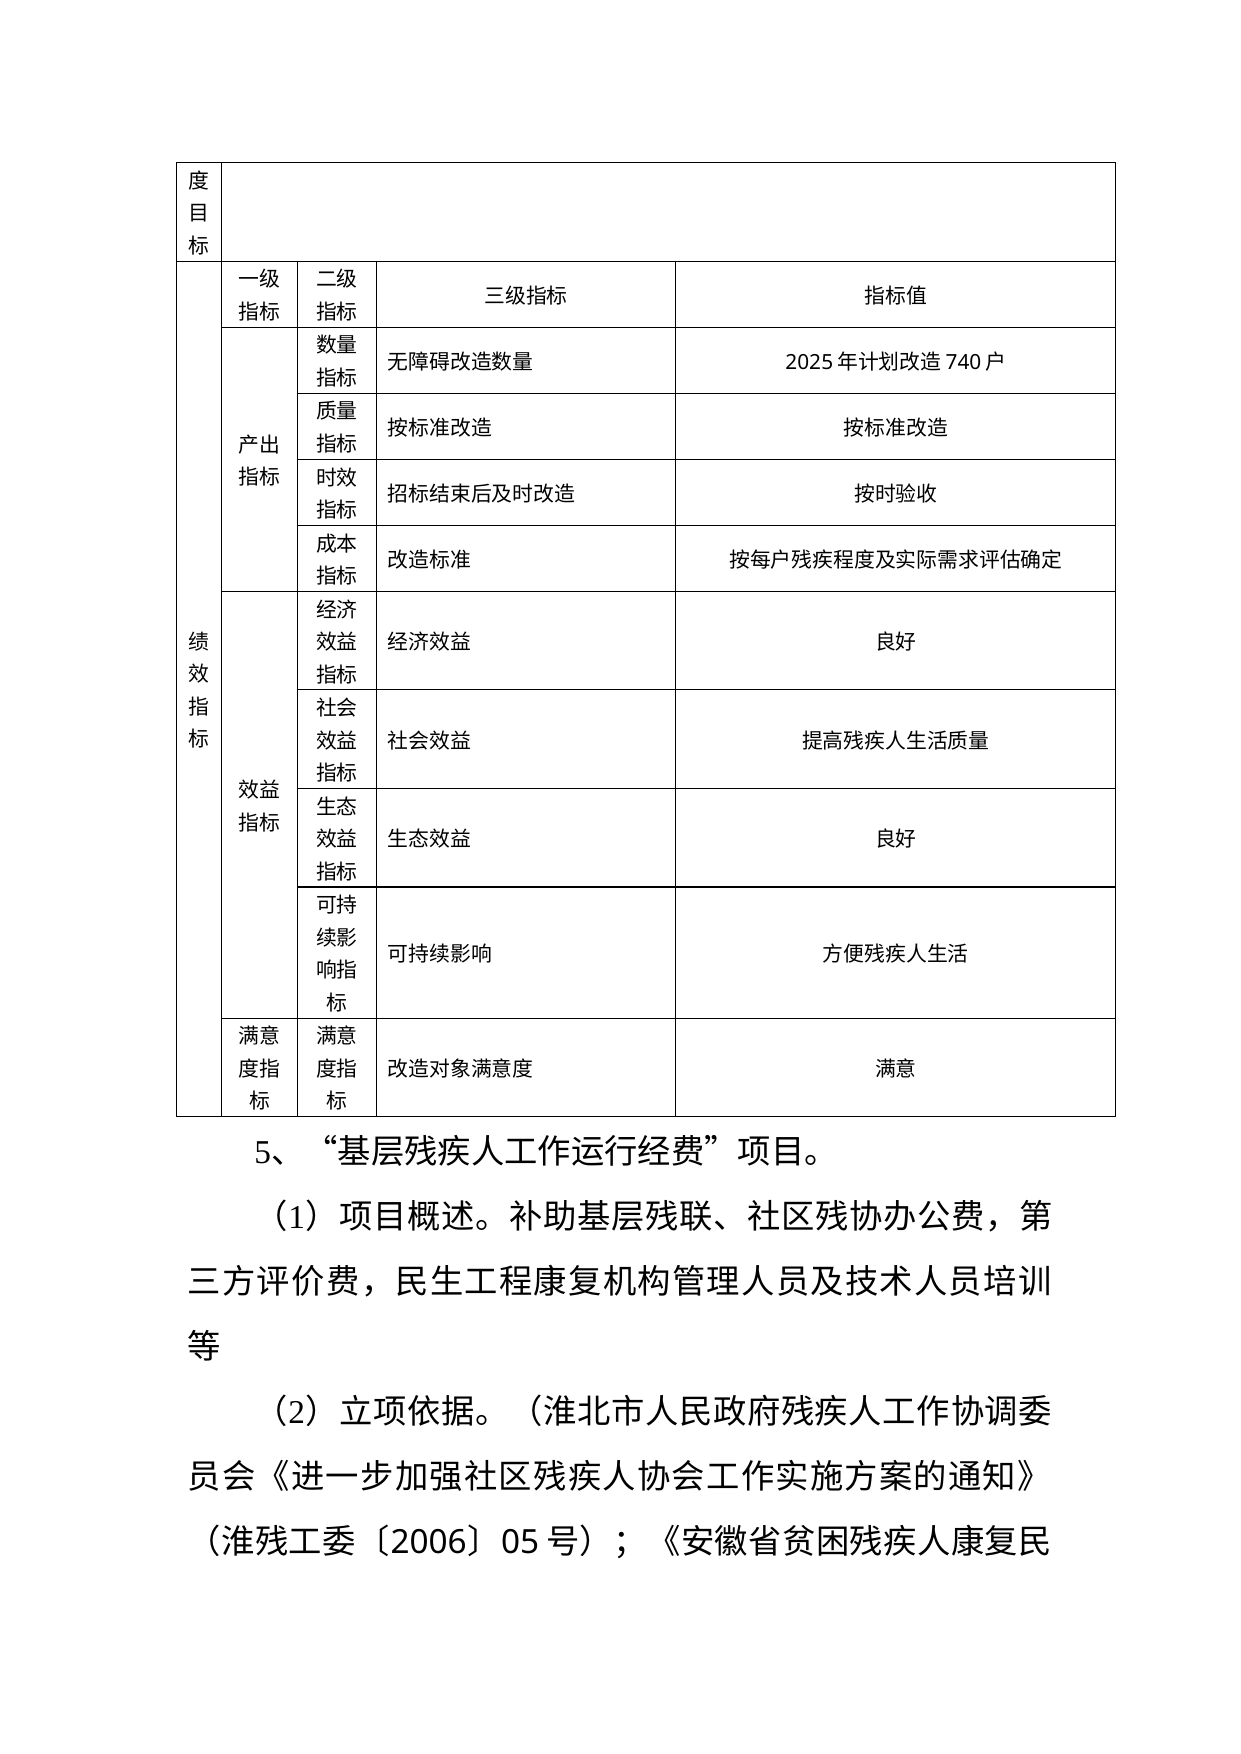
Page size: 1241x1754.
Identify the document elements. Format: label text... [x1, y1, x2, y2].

table_cell 按时验收 [676, 460, 1115, 525]
table_cell 经济效益 [377, 592, 675, 689]
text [187, 1377, 1053, 1572]
table_cell 产出指标 [222, 328, 297, 591]
table_cell 社会效益 [377, 690, 675, 788]
table_cell 社会效益指标 [298, 690, 376, 788]
table_cell 成本指标 [298, 526, 376, 591]
table_cell 满意 [676, 1019, 1115, 1116]
table_cell 良好 [676, 789, 1115, 886]
table_cell 时效指标 [298, 460, 376, 525]
table_cell 可持续影响指标 [298, 888, 376, 1017]
table_cell 方便残疾人生活 [676, 888, 1115, 1017]
table_cell 提高残疾人生活质量 [676, 690, 1115, 788]
table_cell 改造对象满意度 [377, 1019, 675, 1116]
table_cell 数量指标 [298, 328, 376, 393]
table_cell 无障碍改造数量 [377, 328, 675, 393]
table_cell 指标值 [676, 262, 1115, 327]
table_cell 满意度指标 [222, 1019, 297, 1116]
table_cell 招标结束后及时改造 [377, 460, 675, 525]
table_cell 良好 [676, 592, 1115, 689]
table_cell 二级指标 [298, 262, 376, 327]
table_cell 按标准改造 [676, 394, 1115, 459]
table_cell 质量指标 [298, 394, 376, 459]
table_cell 改造标准 [377, 526, 675, 591]
table_cell 年度 目标 [177, 163, 221, 261]
table_cell 绩 效 指 标 [177, 262, 221, 1116]
table_cell 按标准改造 [377, 394, 675, 459]
table_cell 可持续影响 [377, 888, 675, 1017]
table_cell 按每户残疾程度及实际需求评估确定 [676, 526, 1115, 591]
table_cell 2025年计划改造740户 [676, 328, 1115, 393]
text （1）项目概述。补助基层残联、社区残协办公费，第三方评价费，民生工程康复机构管理人员及技术人员培训等 [187, 1182, 1053, 1377]
table_cell 生态效益 [377, 789, 675, 886]
table_cell 生态效益指标 [298, 789, 376, 886]
table_cell 三级指标 [377, 262, 675, 327]
table_cell 经济效益指标 [298, 592, 376, 689]
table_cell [222, 163, 1115, 261]
table_cell 满意度指标 [298, 1019, 376, 1116]
text 5、“基层残疾人工作运行经费”项目。 [187, 1117, 1053, 1182]
table_cell 效益指标 [222, 592, 297, 1017]
table_cell 一级 指标 [222, 262, 297, 327]
